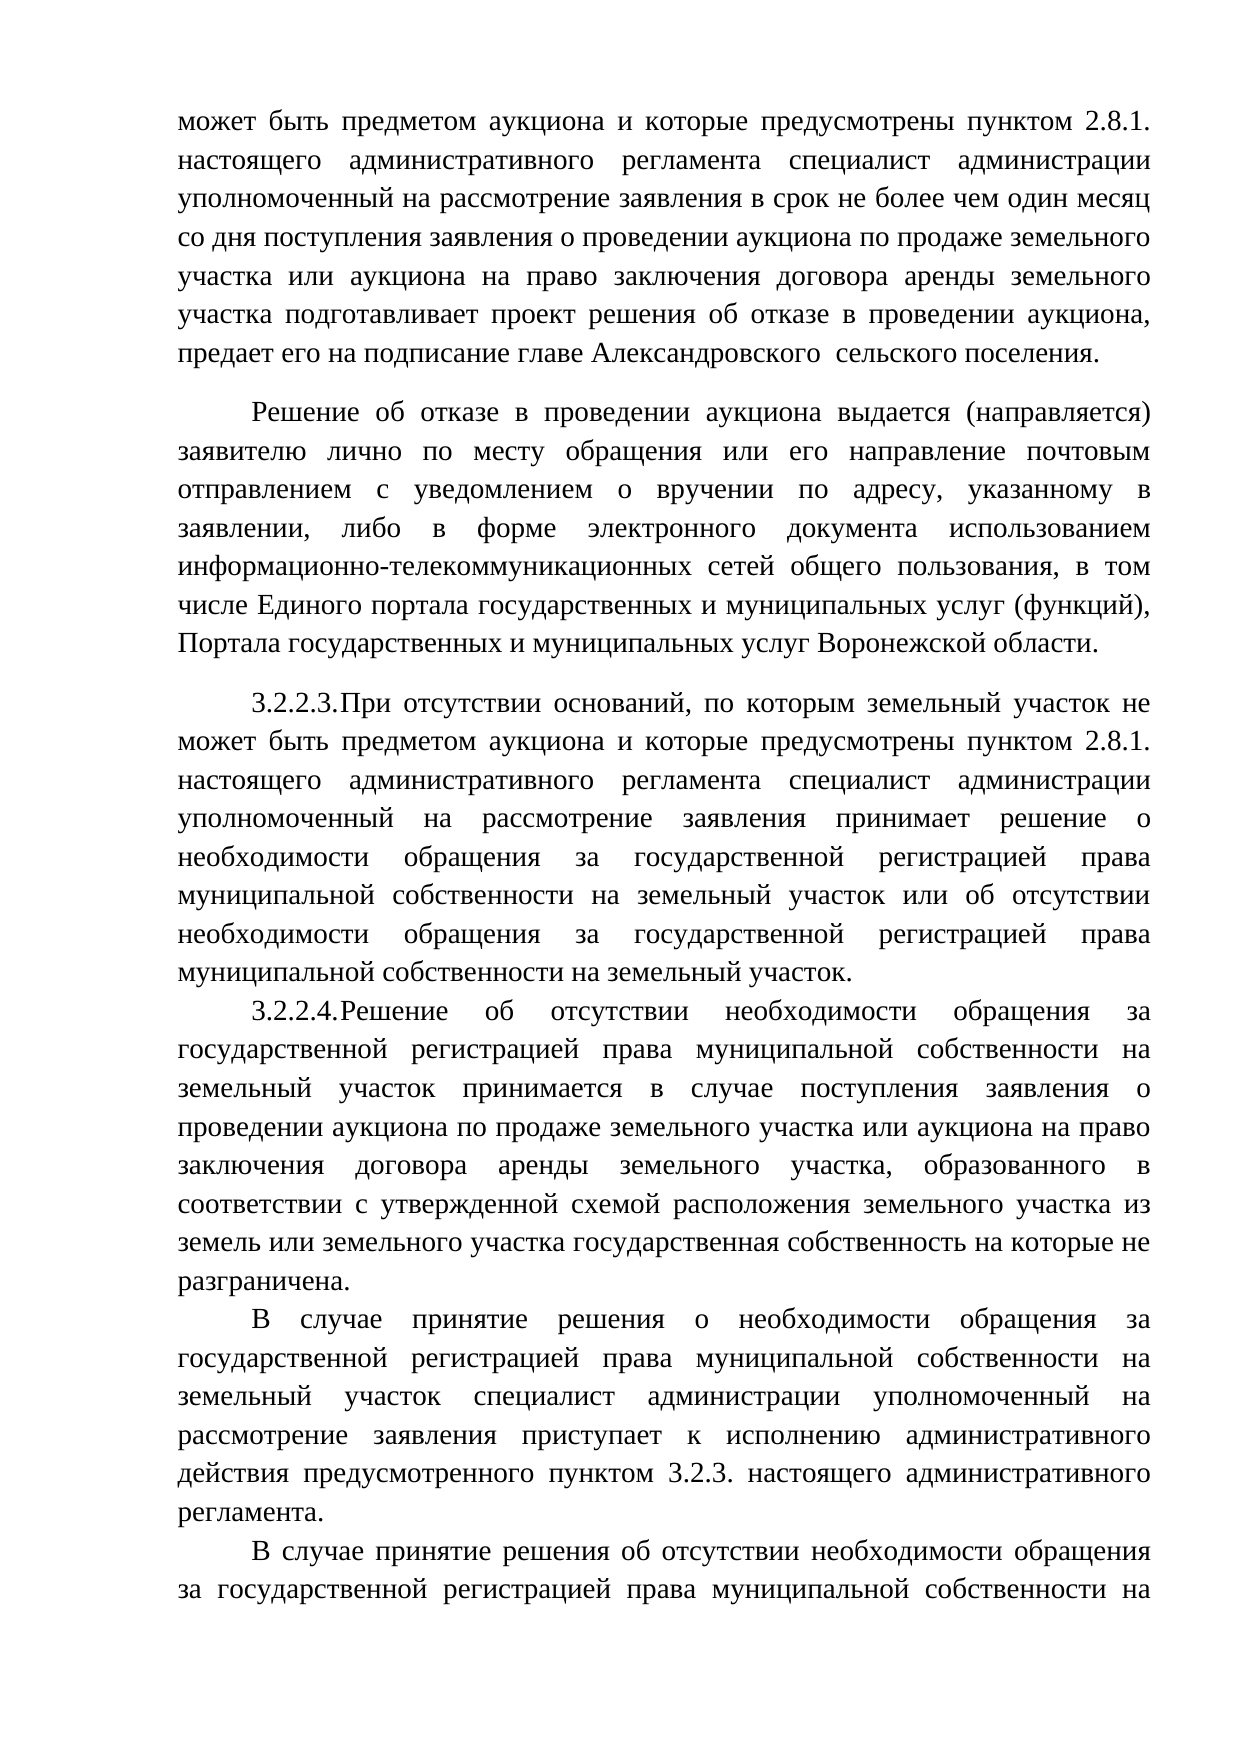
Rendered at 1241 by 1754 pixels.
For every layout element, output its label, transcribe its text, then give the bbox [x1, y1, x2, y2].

list В случае принятие решения о необходимости обращения за государственной регистрацией права муниципальной собственности на земельный участок специалист администрации уполномоченный на рассмотрение заявления приступает к исполнению административного действия предусмотренного пунктом 3.2.3. настоящего административного регламента. [177, 1301, 1152, 1528]
list При отсутствии оснований, по которым земельный участок не может быть предметом аукциона и которые предусмотрены пунктом 2.8.1. настоящего административного регламента специалист администрации уполномоченный на рассмотрение заявления принимает решение о необходимости обращения за государственной регистрацией права муниципальной собственности на земельный участок или об отсутствии необходимости обращения за государственной регистрацией права муниципальной собственности на земельный участок. [177, 685, 1152, 988]
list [177, 1533, 1152, 1605]
list Решение об отсутствии необходимости обращения за государственной регистрацией права муниципальной собственности на земельный участок принимается в случае поступления заявления о проведении аукциона по продаже земельного участка или аукциона на право заключения договора аренды земельного участка, образованного в соответствии с утвержденной схемой расположения земельного участка из земель или земельного участка государственная собственность на которые не разграничена. [177, 993, 1152, 1296]
text Решение об отказе в проведении аукциона выдается (направляется) заявителю лично по месту обращения или его направление почтовым отправлением с уведомлением о вручении по адресу, указанному в заявлении, либо в форме электронного документа использованием информационно-телекоммуникационных сетей общего пользования, в том числе Единого портала государственных и муниципальных услуг (функций), Портала государственных и муниципальных услуг Воронежской области. [177, 394, 1152, 659]
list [177, 103, 1152, 368]
